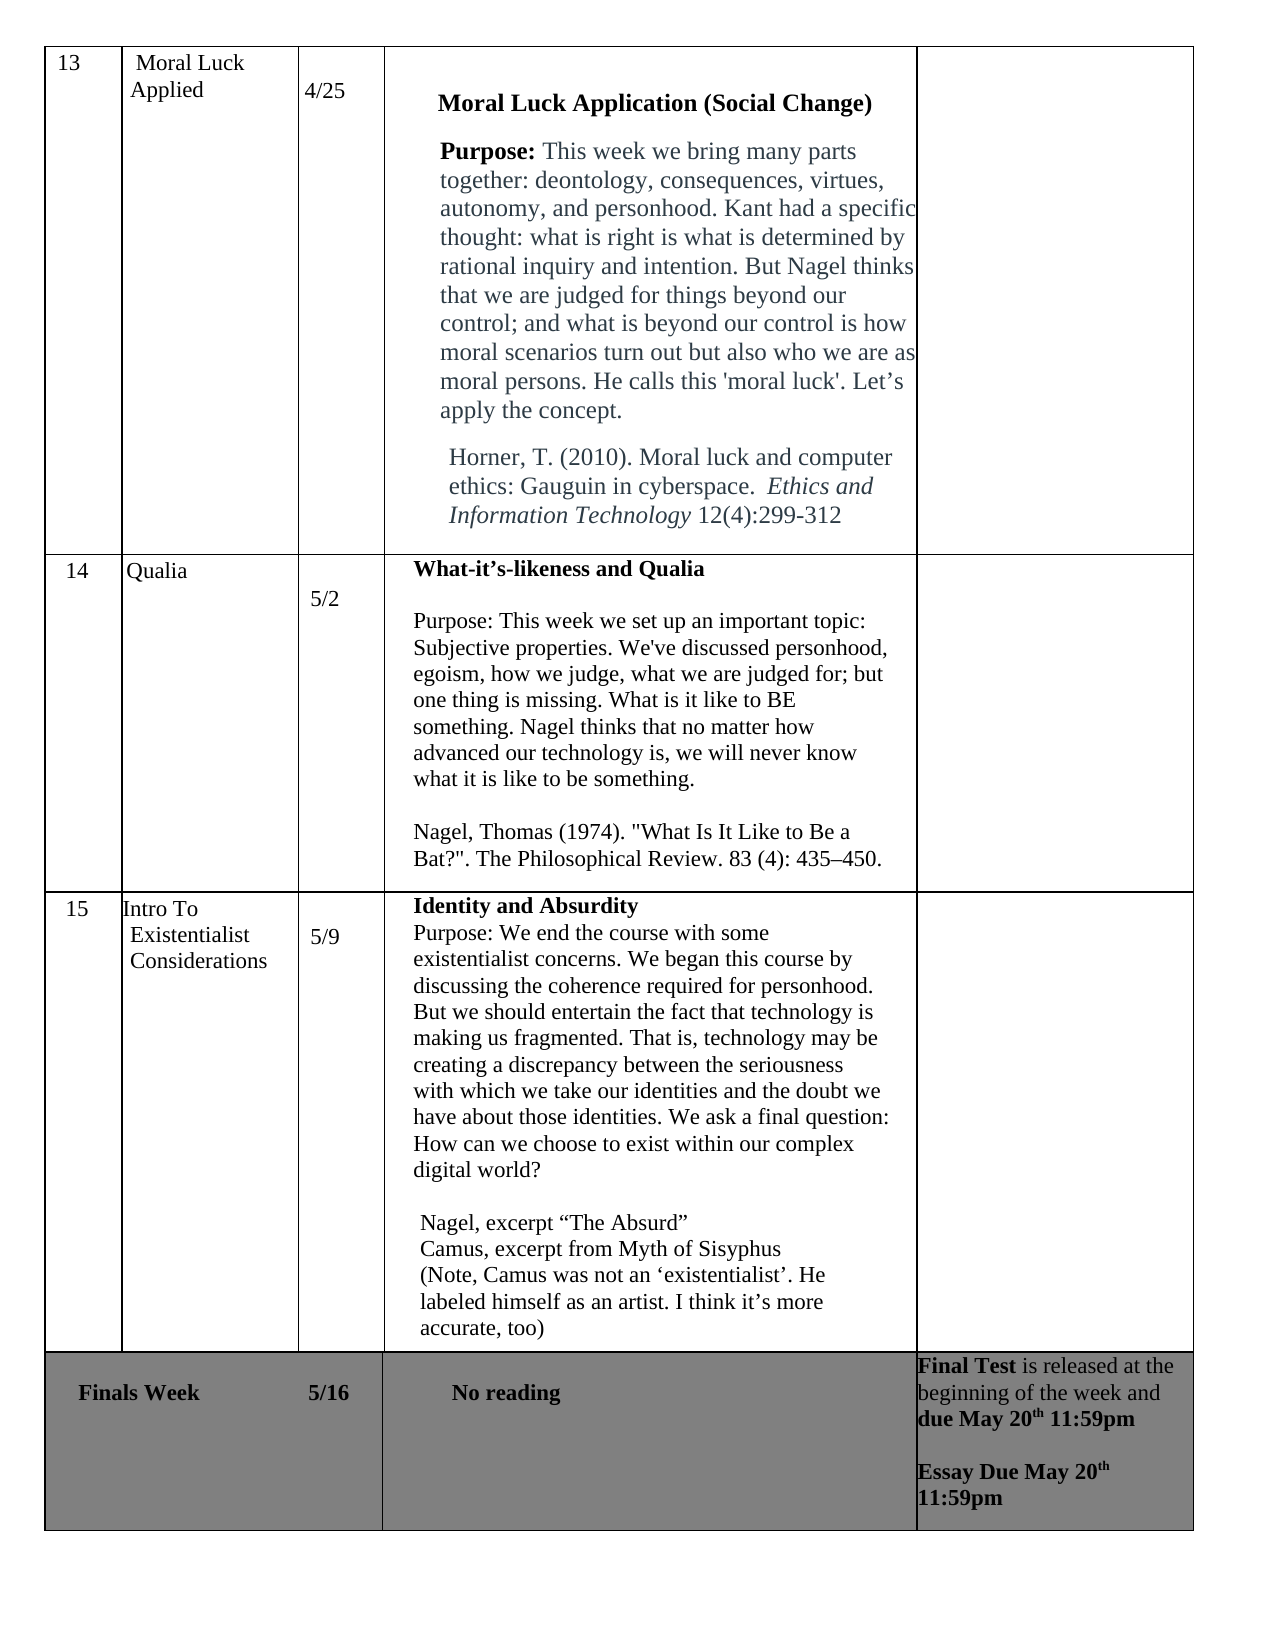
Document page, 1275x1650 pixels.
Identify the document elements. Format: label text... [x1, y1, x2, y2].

table_cell No reading [383, 1353, 916, 1530]
table_cell 4/25 [299, 47, 384, 553]
table_cell Intro To Existentialist Considerations [123, 893, 298, 1351]
table_cell Identity and Absurdity Purpose: We end the course with some existentialist concerns. We began this course by discussing the coherence required for personhood. But we should entertain the fact that technology is making us fragmented. That is, technology may be creating a discrepancy between the seriousness with which we take our identities and the doubt we have about those identities. We ask a final question: How can we choose to exist within our complex digital world? Nagel, excerpt “The Absurd” Camus, excerpt from Myth of Sisyphus (Note, Camus was not an ‘existentialist’. He labeled himself as an artist. I think it’s more accurate, too) [385, 893, 916, 1351]
table_cell [918, 555, 1193, 891]
table_cell Moral Luck Application (Social Change) Purpose: This week we bring many parts together: deontology, consequences, virtues, autonomy, and personhood. Kant had a specific thought: what is right is what is determined by rational inquiry and intention. But Nagel thinks that we are judged for things beyond our control; and what is beyond our control is how moral scenarios turn out but also who we are as moral persons. He calls this 'moral luck'. Let’s apply the concept. Horner, T. (2010). Moral luck and computer ethics: Gauguin in cyberspace. Ethics and Information Technology 12(4):299-312 [385, 47, 916, 553]
table_cell 14 [46, 555, 121, 891]
table_cell Finals Week 5/16 [46, 1353, 382, 1530]
table_cell What-it’s-likeness and Qualia Purpose: This week we set up an important topic: Subjective properties. We've discussed personhood, egoism, how we judge, what we are judged for; but one thing is missing. What is it like to BE something. Nagel thinks that no matter how advanced our technology is, we will never know what it is like to be something. Nagel, Thomas (1974). "What Is It Like to Be a Bat?". The Philosophical Review. 83 (4): 435–450. [385, 555, 916, 891]
table_cell Moral Luck Applied [123, 47, 298, 553]
table_cell Qualia [123, 555, 298, 891]
table_cell 15 [46, 893, 121, 1351]
table_cell Final Test is released at the beginning of the week and due May 20th 11:59pm Essay Due May 20th 11:59pm [918, 1353, 1193, 1530]
table_cell 13 [46, 47, 121, 553]
table_cell 5/9 [299, 893, 384, 1351]
table_cell [918, 893, 1193, 1351]
table_cell [918, 47, 1193, 553]
table_cell 5/2 [299, 555, 384, 891]
